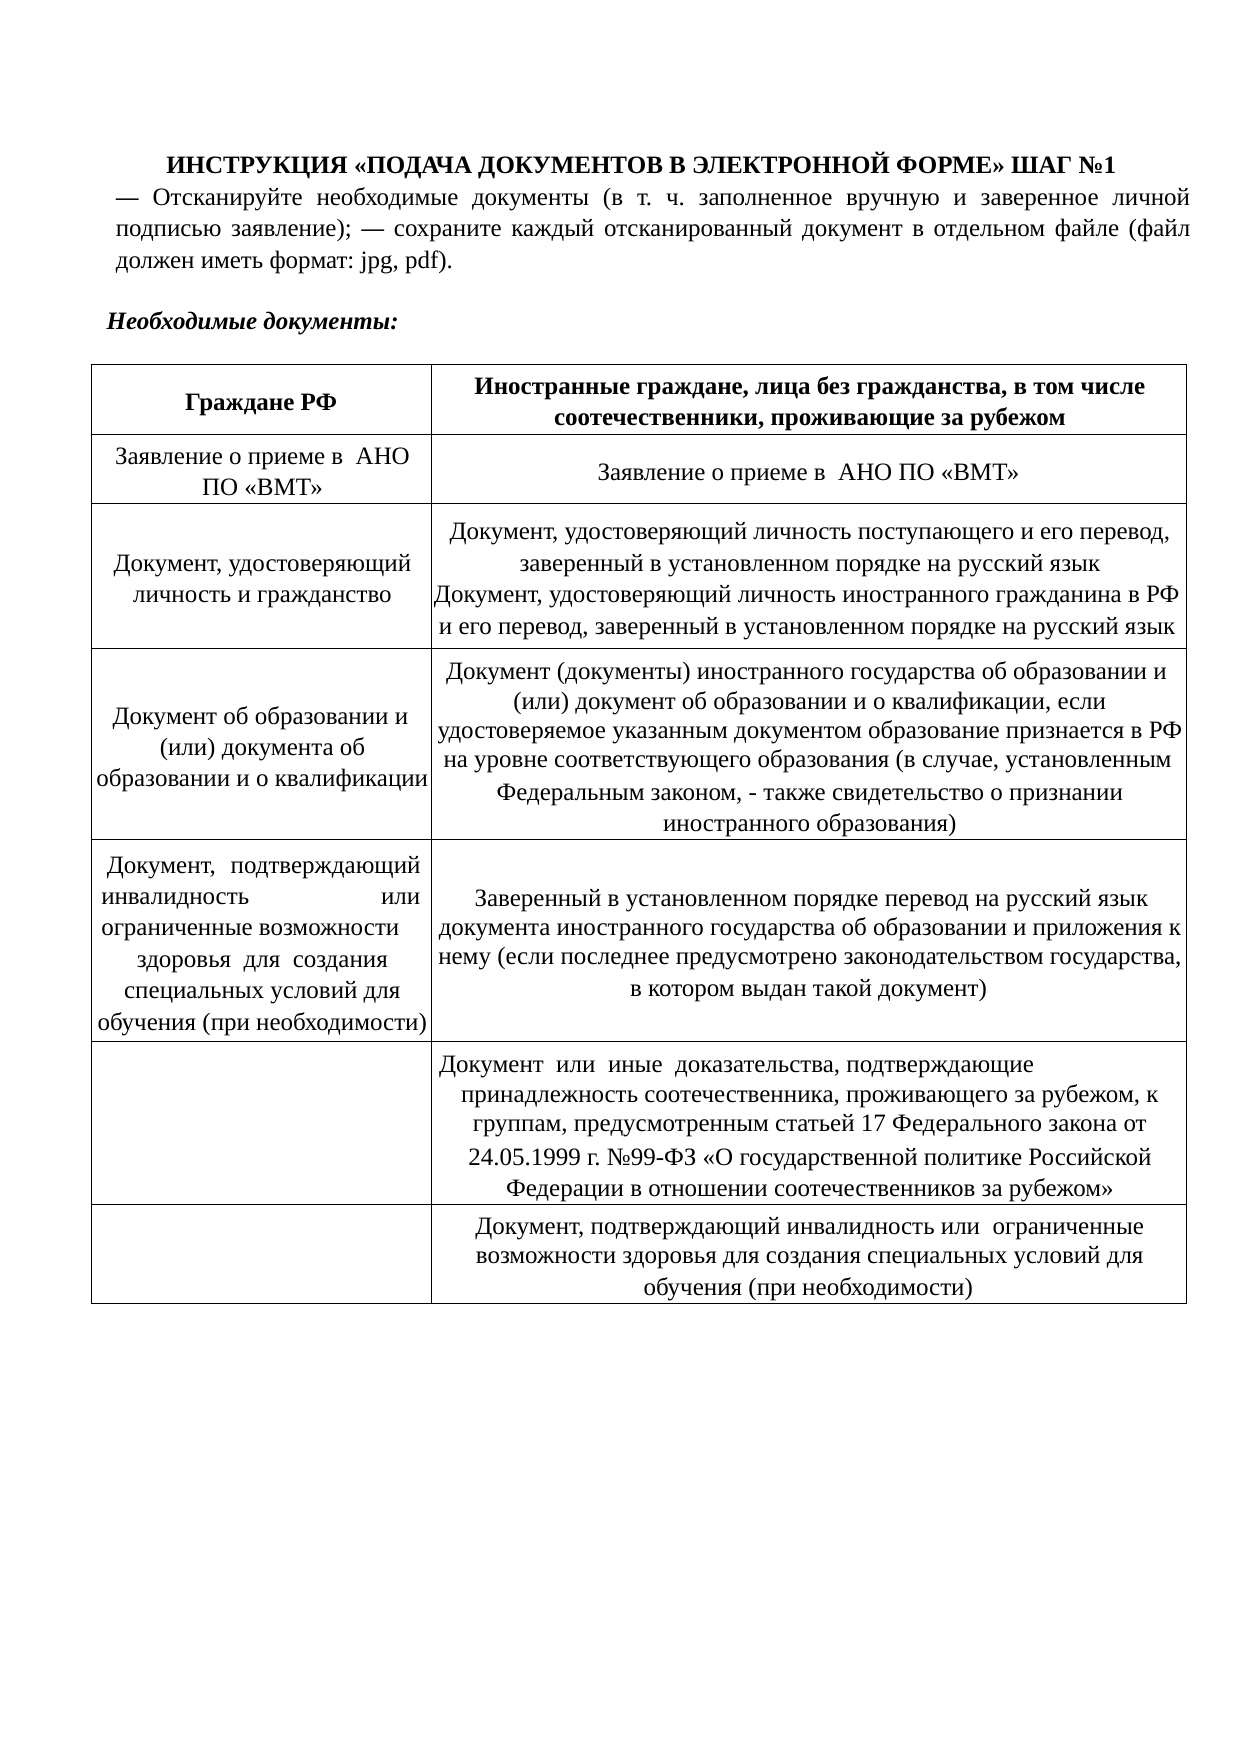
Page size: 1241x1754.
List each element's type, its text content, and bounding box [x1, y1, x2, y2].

table_cell Документ, удостоверяющий личность поступающего и его перевод, заверенный в установленном порядке на русский язык Документ, удостоверяющий личность иностранного гражданина в РФ и его перевод, заверенный в установленном порядке на русский язык [432, 504, 1186, 648]
text Необходимые документы: [106, 306, 1192, 335]
text — Отсканируйте необходимые документы (в т. ч. заполненное вручную и заверенное личной подписью заявление); — сохраните каждый отсканированный документ в отдельном файле (файл должен иметь формат: jpg, pdf). [116, 182, 1191, 274]
table_header Граждане РФ [92, 365, 431, 433]
table_cell Документ, подтверждающий инвалидность или ограниченные возможности здоровья для создания специальных условий для обучения (при необходимости) [432, 1205, 1186, 1303]
subtitle ИНСТРУКЦИЯ «ПОДАЧА ДОКУМЕНТОВ В ЭЛЕКТРОННОЙ ФОРМЕ» ШАГ №1 [107, 150, 1175, 179]
table_cell Документ (документы) иностранного государства об образовании и (или) документ об образовании и о квалификации, если удостоверяемое указанным документом образование признается в РФ на уровне соответствующего образования (в случае, установленным Федеральным законом, - также свидетельство о признании иностранного образования) [432, 649, 1186, 839]
table_cell Документ, подтверждающий инвалидность или ограниченные возможности здоровья для создания специальных условий для обучения (при необходимости) [92, 840, 431, 1041]
table_cell Документ об образовании и (или) документа об образовании и о квалификации [92, 649, 431, 839]
table_header Иностранные граждане, лица без гражданства, в том числе соотечественники, проживающие за рубежом [432, 365, 1186, 433]
table_cell [92, 1205, 431, 1303]
table_cell Документ или иные доказательства, подтверждающие принадлежность соотечественника, проживающего за рубежом, к группам, предусмотренным статьей 17 Федерального закона от 24.05.1999 г. №99-ФЗ «О государственной политике Российской Федерации в отношении соотечественников за рубежом» [432, 1042, 1186, 1204]
table_cell Документ, удостоверяющий личность и гражданство [92, 504, 431, 648]
table_cell Заявление о приеме в АНО ПО «ВМТ» [92, 435, 431, 503]
table_cell [92, 1042, 431, 1204]
table_cell Заявление о приеме в АНО ПО «ВМТ» [432, 435, 1186, 503]
table_cell Заверенный в установленном порядке перевод на русский язык документа иностранного государства об образовании и приложения к нему (если последнее предусмотрено законодательством государства, в котором выдан такой документ) [432, 840, 1186, 1041]
